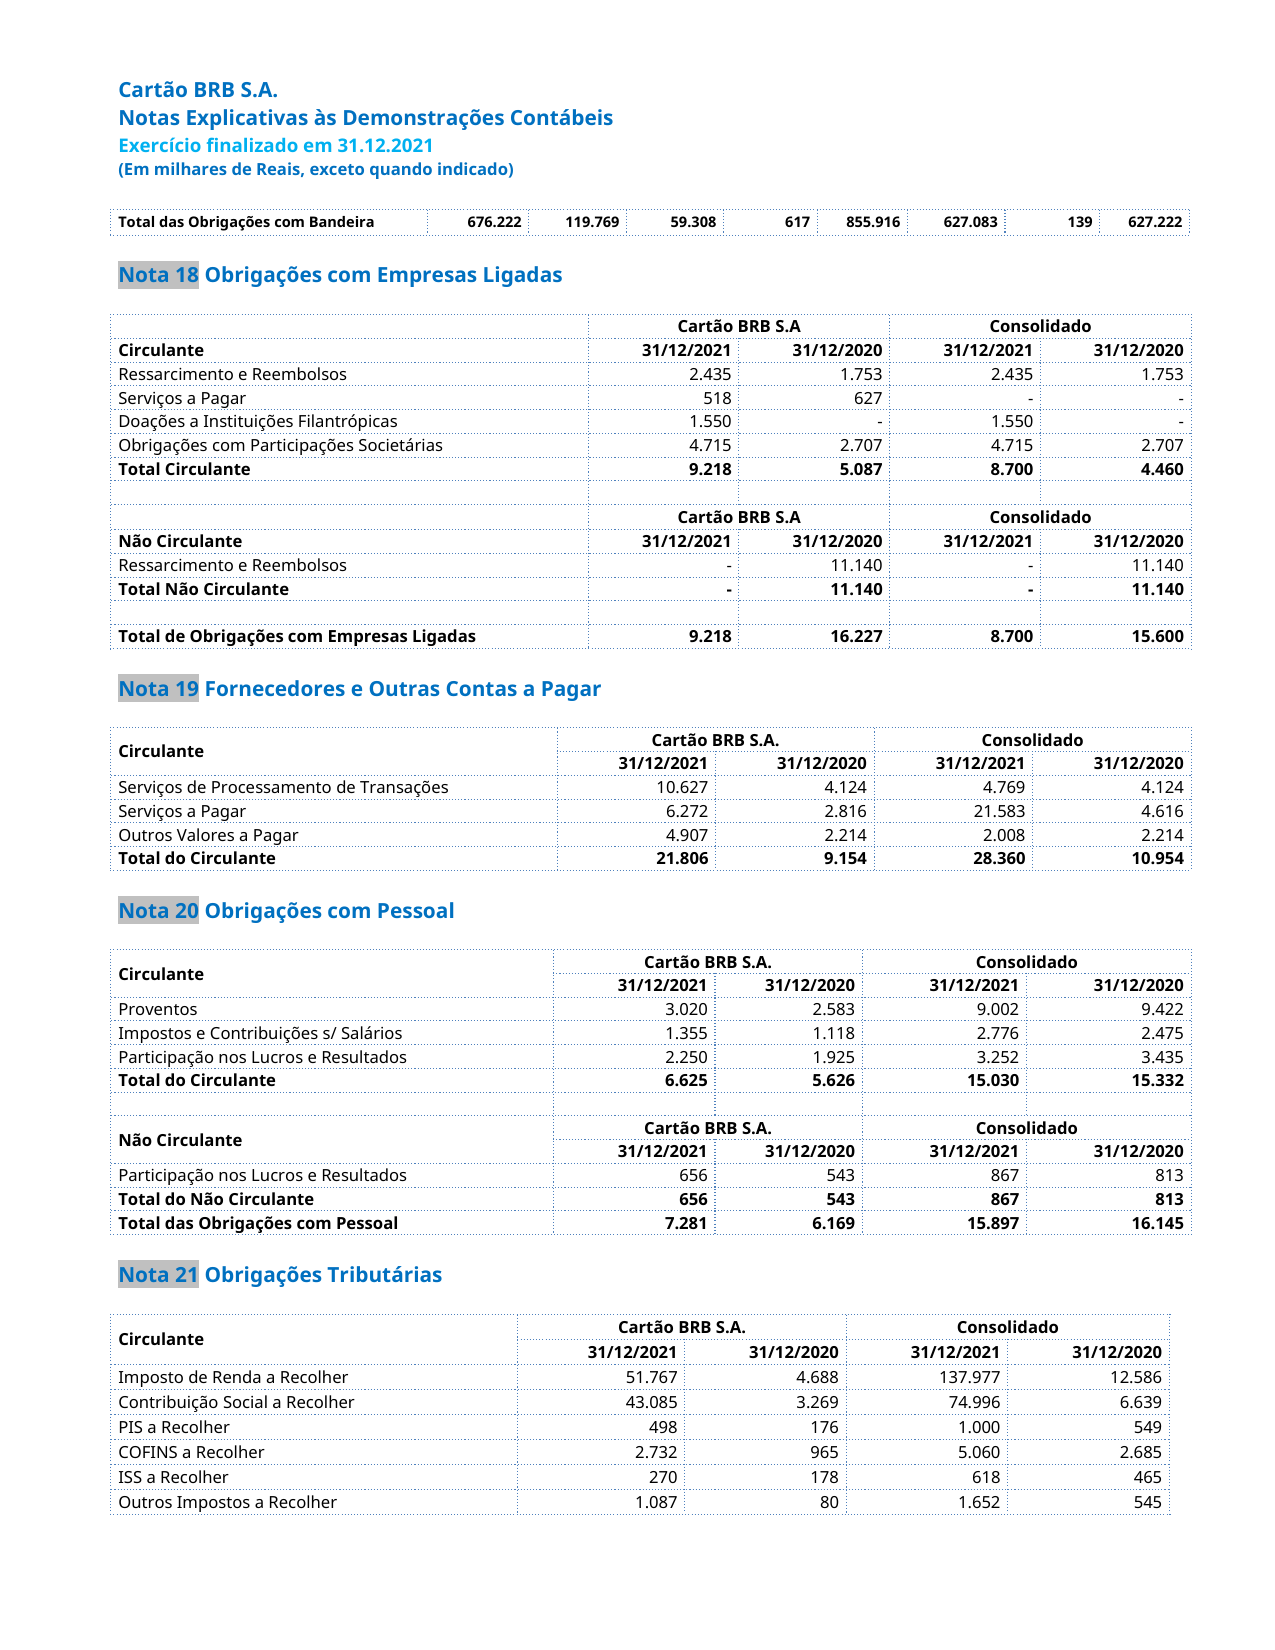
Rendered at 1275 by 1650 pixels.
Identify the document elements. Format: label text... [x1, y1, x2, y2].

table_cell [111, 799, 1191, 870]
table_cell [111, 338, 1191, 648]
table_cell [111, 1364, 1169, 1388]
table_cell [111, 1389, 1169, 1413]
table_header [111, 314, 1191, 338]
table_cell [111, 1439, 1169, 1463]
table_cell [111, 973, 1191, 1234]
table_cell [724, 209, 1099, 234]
text Nota 19 Fornecedores e Outras Contas a Pagar [199, 674, 1198, 702]
text Nota 20 Obrigações com Pessoal [199, 896, 1198, 924]
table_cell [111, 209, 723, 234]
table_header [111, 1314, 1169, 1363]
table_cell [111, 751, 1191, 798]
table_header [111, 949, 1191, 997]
text Nota 18 Obrigações com Empresas Ligadas [199, 261, 1198, 289]
text Nota 21 Obrigações Tributárias [199, 1260, 1198, 1288]
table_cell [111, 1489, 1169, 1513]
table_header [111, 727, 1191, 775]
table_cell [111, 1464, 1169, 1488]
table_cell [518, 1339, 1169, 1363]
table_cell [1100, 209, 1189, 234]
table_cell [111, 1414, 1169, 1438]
